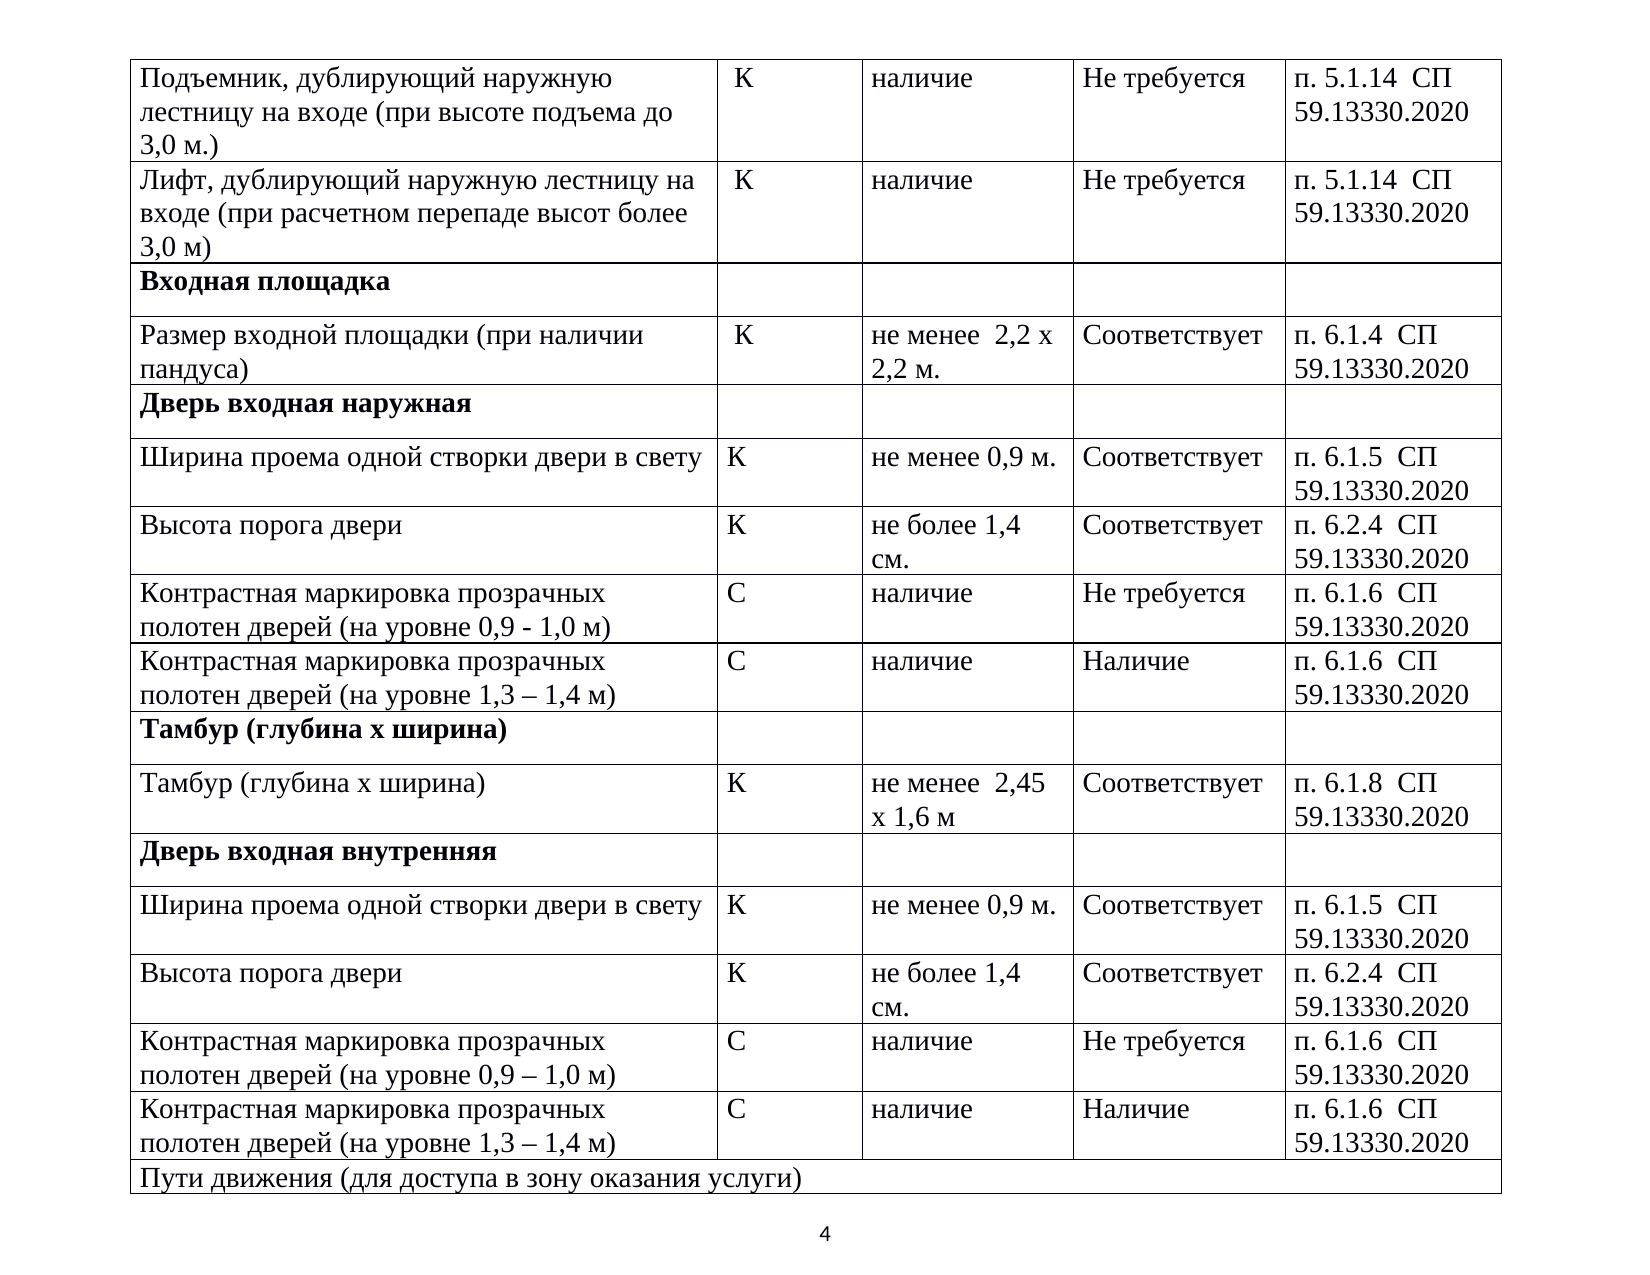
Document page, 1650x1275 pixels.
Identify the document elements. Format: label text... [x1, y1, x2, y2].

table_cell [718, 385, 862, 438]
table_cell наличие [863, 644, 1073, 711]
table_cell Тамбур (глубина х ширина) [131, 765, 717, 832]
table_cell п. 6.2.4 СП 59.13330.2020 [1286, 507, 1501, 574]
table_cell наличие [863, 60, 1073, 161]
table_cell С [718, 1092, 862, 1159]
table_cell Соответствует [1074, 439, 1285, 506]
table_cell Не требуется [1074, 1024, 1285, 1091]
table_cell п. 6.1.6 СП 59.13330.2020 [1286, 1024, 1501, 1091]
table_cell Высота порога двери [131, 507, 717, 574]
table_cell Наличие [1074, 1092, 1285, 1159]
table_cell К [718, 765, 862, 832]
table_cell [718, 712, 862, 764]
table_cell [1074, 264, 1285, 316]
table_cell наличие [863, 162, 1073, 262]
table_cell Тамбур (глубина х ширина) [131, 712, 717, 764]
table_cell [1286, 264, 1501, 316]
table_cell [1286, 834, 1501, 886]
table_cell К [718, 887, 862, 954]
table_cell наличие [863, 575, 1073, 642]
table_cell Соответствует [1074, 955, 1285, 1022]
table_cell К [718, 955, 862, 1022]
table_cell п. 6.1.6 СП 59.13330.2020 [1286, 644, 1501, 711]
table_cell Контрастная маркировка прозрачных полотен дверей (на уровне 0,9 – 1,0 м) [131, 1024, 717, 1091]
table_cell п. 6.1.8 СП 59.13330.2020 [1286, 765, 1501, 832]
table_cell С [718, 575, 862, 642]
table_cell Не требуется [1074, 575, 1285, 642]
table_cell [863, 385, 1073, 438]
table_cell Соответствует [1074, 507, 1285, 574]
table_cell п. 6.1.5 СП 59.13330.2020 [1286, 887, 1501, 954]
table_cell не менее 0,9 м. [863, 439, 1073, 506]
table_cell Контрастная маркировка прозрачных полотен дверей (на уровне 0,9 - 1,0 м) [131, 575, 717, 642]
table_cell [863, 712, 1073, 764]
table_cell [863, 834, 1073, 886]
table_cell Размер входной площадки (при наличии пандуса) [131, 317, 717, 384]
table_cell [1074, 712, 1285, 764]
table_cell Соответствует [1074, 765, 1285, 832]
table_cell Контрастная маркировка прозрачных полотен дверей (на уровне 1,3 – 1,4 м) [131, 644, 717, 711]
table_cell [718, 264, 862, 316]
table_cell С [718, 644, 862, 711]
table_cell К [718, 60, 862, 161]
table_cell не менее 2,2 х 2,2 м. [863, 317, 1073, 384]
table_cell не более 1,4 см. [863, 955, 1073, 1022]
table_cell [718, 834, 862, 886]
table_cell К [718, 439, 862, 506]
table_cell п. 6.1.6 СП 59.13330.2020 [1286, 575, 1501, 642]
table_cell Наличие [1074, 644, 1285, 711]
table_cell [1074, 834, 1285, 886]
table_cell К [718, 317, 862, 384]
table_cell Пути движения (для доступа в зону оказания услуги) [131, 1160, 1501, 1193]
table_cell п. 6.2.4 СП 59.13330.2020 [1286, 955, 1501, 1022]
table_cell п. 6.1.6 СП 59.13330.2020 [1286, 1092, 1501, 1159]
table_cell [1074, 385, 1285, 438]
table_cell Не требуется [1074, 162, 1285, 262]
table_cell Соответствует [1074, 317, 1285, 384]
table_cell не более 1,4 см. [863, 507, 1073, 574]
table_cell Высота порога двери [131, 955, 717, 1022]
table_cell С [718, 1024, 862, 1091]
table_cell Лифт, дублирующий наружную лестницу на входе (при расчетном перепаде высот более 3,0 м) [131, 162, 717, 262]
table_cell [863, 264, 1073, 316]
table_cell не менее 0,9 м. [863, 887, 1073, 954]
table_cell Ширина проема одной створки двери в свету [131, 439, 717, 506]
table_cell Не требуется [1074, 60, 1285, 161]
table_cell [1286, 712, 1501, 764]
table_cell Входная площадка [131, 264, 717, 316]
table_cell Контрастная маркировка прозрачных полотен дверей (на уровне 1,3 – 1,4 м) [131, 1092, 717, 1159]
table_cell п. 5.1.14 СП 59.13330.2020 [1286, 162, 1501, 262]
table_cell К [718, 162, 862, 262]
table_cell Ширина проема одной створки двери в свету [131, 887, 717, 954]
table_cell К [718, 507, 862, 574]
table_cell Дверь входная внутренняя [131, 834, 717, 886]
table_cell наличие [863, 1092, 1073, 1159]
table_cell [1286, 385, 1501, 438]
table_cell Соответствует [1074, 887, 1285, 954]
table_cell наличие [863, 1024, 1073, 1091]
table_cell Подъемник, дублирующий наружную лестницу на входе (при высоте подъема до 3,0 м.) [131, 60, 717, 161]
table_cell п. 5.1.14 СП 59.13330.2020 [1286, 60, 1501, 161]
table_cell Дверь входная наружная [131, 385, 717, 438]
table_cell не менее 2,45 х 1,6 м [863, 765, 1073, 832]
table_cell п. 6.1.4 СП 59.13330.2020 [1286, 317, 1501, 384]
table_cell п. 6.1.5 СП 59.13330.2020 [1286, 439, 1501, 506]
